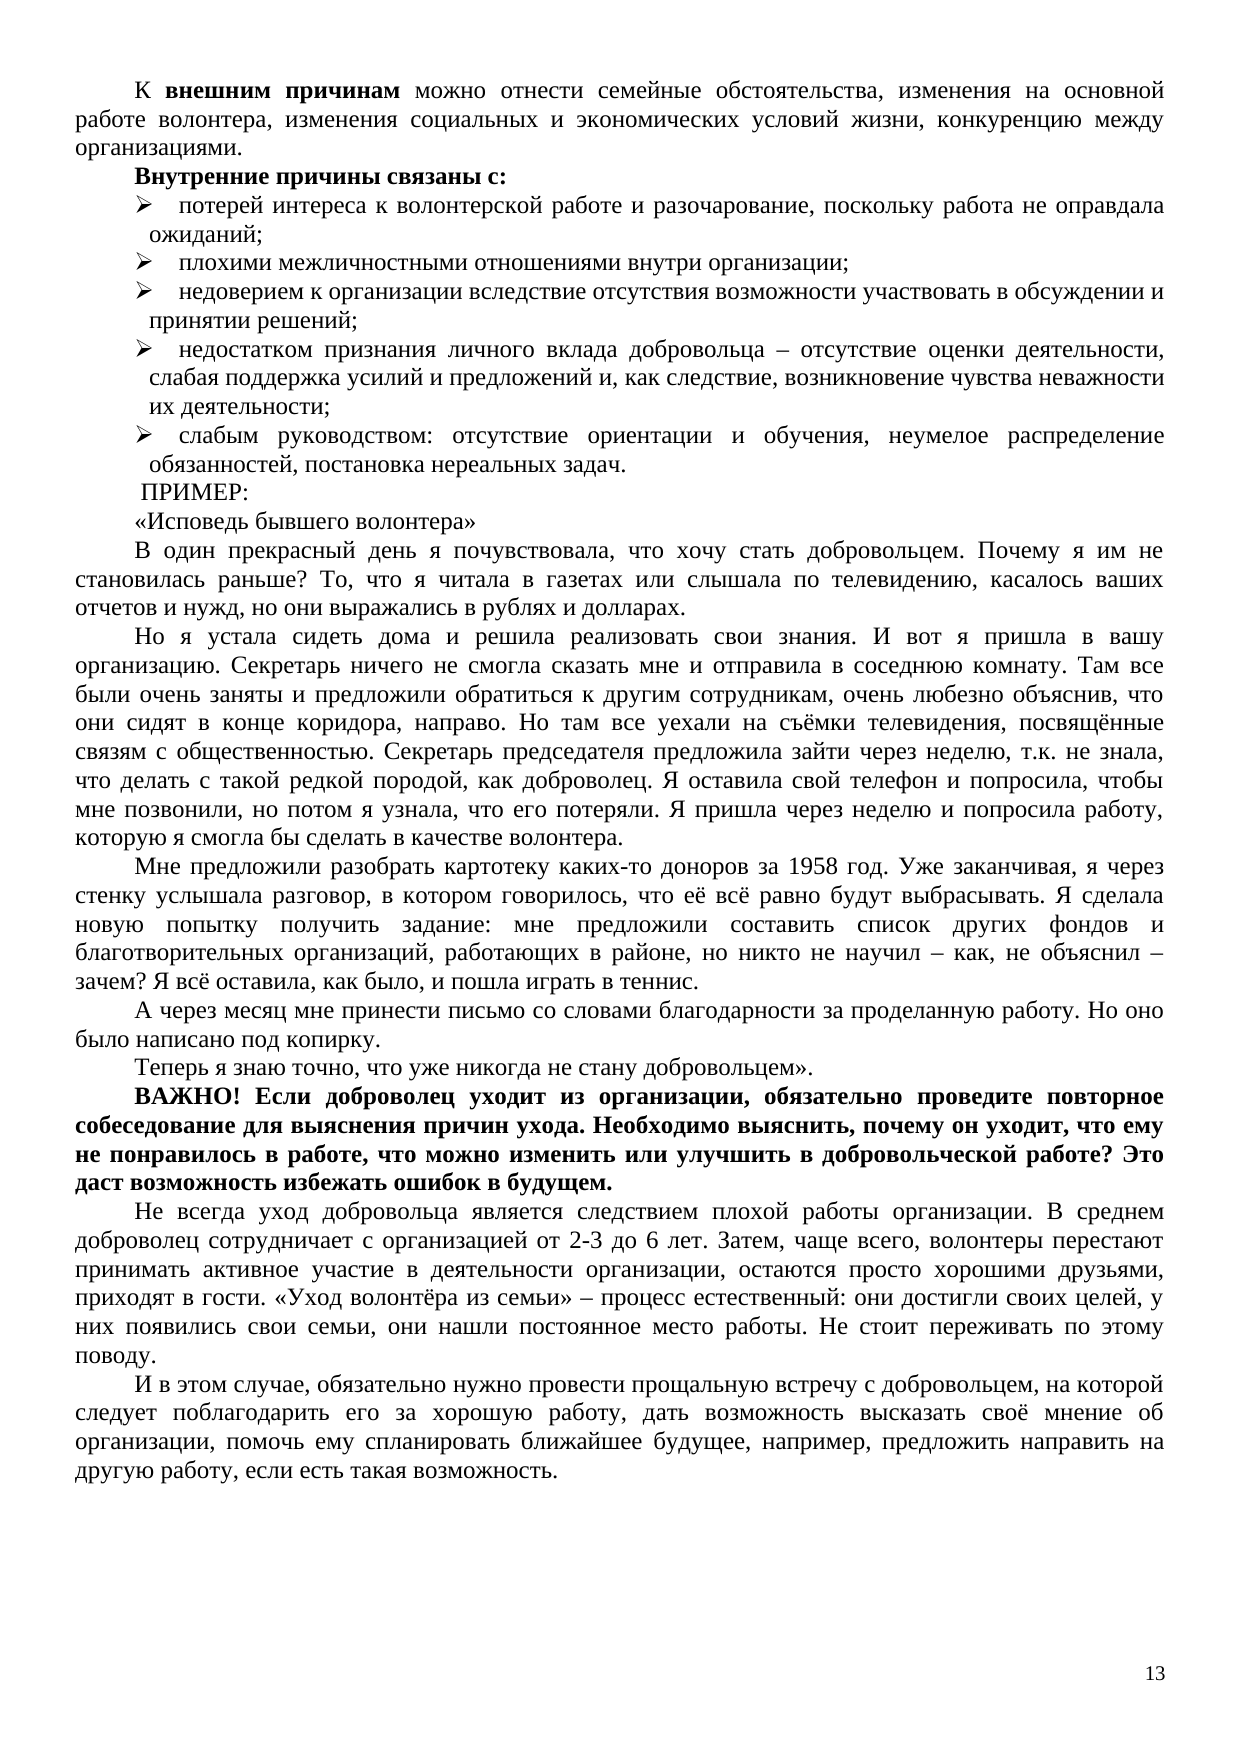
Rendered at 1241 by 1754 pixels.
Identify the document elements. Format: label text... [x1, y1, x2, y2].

text Теперь я знаю точно, что уже никогда не стану добровольцем». [75, 1052, 1165, 1081]
list слабым руководством: отсутствие ориентации и обучения, неумелое распределение обязанностей, постановка нереальных задач. [134, 420, 1165, 477]
list потерей интереса к волонтерской работе и разочарование, поскольку работа не оправдала ожиданий; [134, 190, 1165, 247]
text ВАЖНО! Если доброволец уходит из организации, обязательно проведите повторное собеседование для выяснения причин ухода. Необходимо выяснить, почему он уходит, что ему не понравилось в работе, что можно изменить или улучшить в добровольческой работе? Это даст возможность избежать ошибок в будущем. [75, 1081, 1165, 1196]
text Пример: [134, 477, 1165, 506]
text И в этом случае, обязательно нужно провести прощальную встречу с добровольцем, на которой следует поблагодарить его за хорошую работу, дать возможность высказать своё мнение об организации, помочь ему спланировать ближайшее будущее, например, предложить направить на другую работу, если есть такая возможность. [75, 1369, 1165, 1484]
text Внутренние причины связаны с: [75, 161, 1165, 190]
list плохими межличностными отношениями внутри организации; [134, 247, 1165, 276]
text К внешним причинам можно отнести семейные обстоятельства, изменения на основной работе волонтера, изменения социальных и экономических условий жизни, конкуренцию между организациями. [75, 75, 1165, 161]
list недоверием к организации вследствие отсутствия возможности участвовать в обсуждении и принятии решений; [134, 276, 1165, 334]
text Не всегда уход добровольца является следствием плохой работы организации. В среднем доброволец сотрудничает с организацией от 2-3 до 6 лет. Затем, чаще всего, волонтеры перестают принимать активное участие в деятельности организации, остаются просто хорошими друзьями, приходят в гости. «Уход волонтёра из семьи» – процесс естественный: они достигли своих целей, у них появились свои семьи, они нашли постоянное место работы. Не стоит переживать по этому поводу. [75, 1196, 1165, 1369]
text «Исповедь бывшего волонтера» [75, 506, 1165, 535]
text Мне предложили разобрать картотеку каких-то доноров за 1958 год. Уже заканчивая, я через стенку услышала разговор, в котором говорилось, что её всё равно будут выбрасывать. Я сделала новую попытку получить задание: мне предложили составить список других фондов и благотворительных организаций, работающих в районе, но никто не научил – как, не объяснил – зачем? Я всё оставила, как было, и пошла играть в теннис. [75, 851, 1165, 995]
text В один прекрасный день я почувствовала, что хочу стать добровольцем. Почему я им не становилась раньше? То, что я читала в газетах или слышала по телевидению, касалось ваших отчетов и нужд, но они выражались в рублях и долларах. [75, 535, 1165, 621]
text Но я устала сидеть дома и решила реализовать свои знания. И вот я пришла в вашу организацию. Секретарь ничего не смогла сказать мне и отправила в соседнюю комнату. Там все были очень заняты и предложили обратиться к другим сотрудникам, очень любезно объяснив, что они сидят в конце коридора, направо. Но там все уехали на съёмки телевидения, посвящённые связям с общественностью. Секретарь председателя предложила зайти через неделю, т.к. не знала, что делать с такой редкой породой, как доброволец. Я оставила свой телефон и попросила, чтобы мне позвонили, но потом я узнала, что его потеряли. Я пришла через неделю и попросила работу, которую я смогла бы сделать в качестве волонтера. [75, 621, 1165, 851]
list недостатком признания личного вклада добровольца – отсутствие оценки деятельности, слабая поддержка усилий и предложений и, как следствие, возникновение чувства неважности их деятельности; [134, 334, 1165, 420]
text А через месяц мне принести письмо со словами благодарности за проделанную работу. Но оно было написано под копирку. [75, 995, 1165, 1052]
